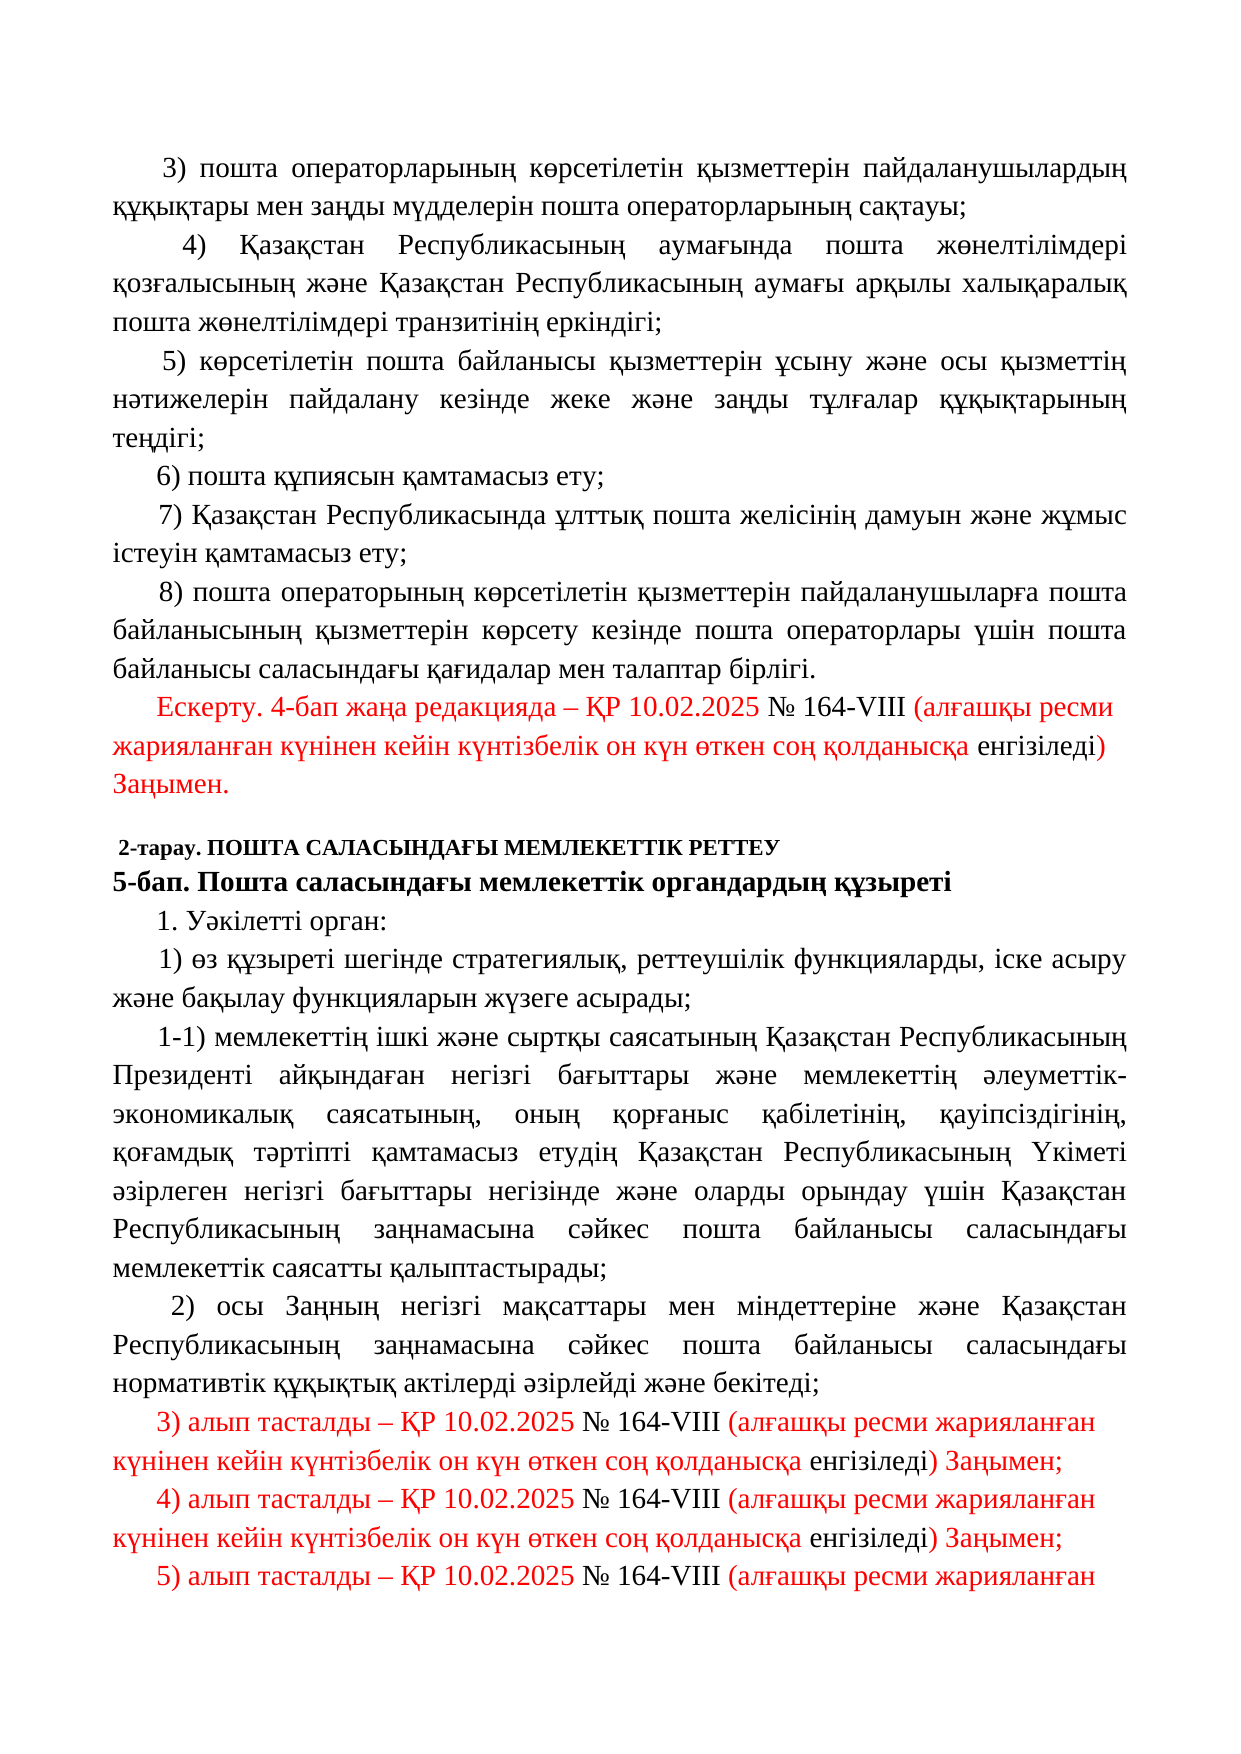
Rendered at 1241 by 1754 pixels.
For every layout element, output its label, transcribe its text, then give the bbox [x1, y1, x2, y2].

text 2-тарау. ПОШТА САЛАСЫНДАҒЫ МЕМЛЕКЕТТІК РЕТТЕУ [112, 834, 1128, 861]
text 1. Уәкiлеттi орган: [112, 903, 1128, 937]
text 1) өз құзыреті шегінде стратегиялық, реттеушілік функцияларды, іске асыру және бақылау функцияларын жүзеге асырады; [112, 942, 1128, 1014]
text 3) пошта операторларының көрсетілетін қызметтерін пайдаланушылардың құқықтары мен заңды мүдделерiн пошта операторларының сақтауы; [112, 150, 1128, 222]
text 4) Қазақстан Республикасының аумағында пошта жөнелтiлімдерi қозғалысының және Қазақстан Республикасының аумағы арқылы халықаралық пошта жөнелтілімдері транзитінің еркіндігі; [112, 227, 1128, 338]
text 8) пошта операторының көрсетілетін қызметтерін пайдаланушыларға пошта байланысының қызметтерін көрсету кезінде пошта операторлары үшін пошта байланысы саласындағы қағидалар мен талаптар бiрлiгi. [112, 574, 1128, 684]
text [112, 1404, 1128, 1592]
text 2) осы Заңның негізгі мақсаттары мен міндеттеріне және Қазақстан Республикасының заңнамасына сәйкес пошта байланысы саласындағы нормативтік құқықтық актілерді әзірлейді және бекітеді; [112, 1288, 1128, 1399]
text 5) көрсетілетін пошта байланысы қызметтерін ұсыну және осы қызметтiң нәтижелерiн пайдалану кезінде жеке және заңды тұлғалар құқықтарының теңдiгi; [112, 343, 1128, 453]
text 6) пошта құпиясын қамтамасыз ету; [112, 458, 1128, 492]
text 7) Қазақстан Республикасында ұлттық пошта желісінің дамуын және жұмыс істеуін қамтамасыз ету; [112, 497, 1128, 569]
text 1-1) мемлекеттің ішкі және сыртқы саясатының Қазақстан Республикасының Президенті айқындаған негізгі бағыттары және мемлекеттің әлеуметтік-экономикалық саясатының, оның қорғаныс қабілетінің, қауіпсіздігінің, қоғамдық тәртіпті қамтамасыз етудің Қазақстан Республикасының Үкіметі әзірлеген негізгі бағыттары негізінде және оларды орындау үшін Қазақстан Республикасының заңнамасына сәйкес пошта байланысы саласындағы мемлекеттік саясатты қалыптастырады; [112, 1019, 1128, 1283]
text Ескерту. 4-бап жаңа редакцияда – ҚР 10.02.2025 № 164-VIII (алғашқы ресми жарияланған күнінен кейін күнтізбелік он күн өткен соң қолданысқа енгізіледі) Заңымен. [112, 689, 1128, 830]
text 5-бап. Пошта саласындағы мемлекеттік органдардың құзыреті [112, 864, 1128, 898]
